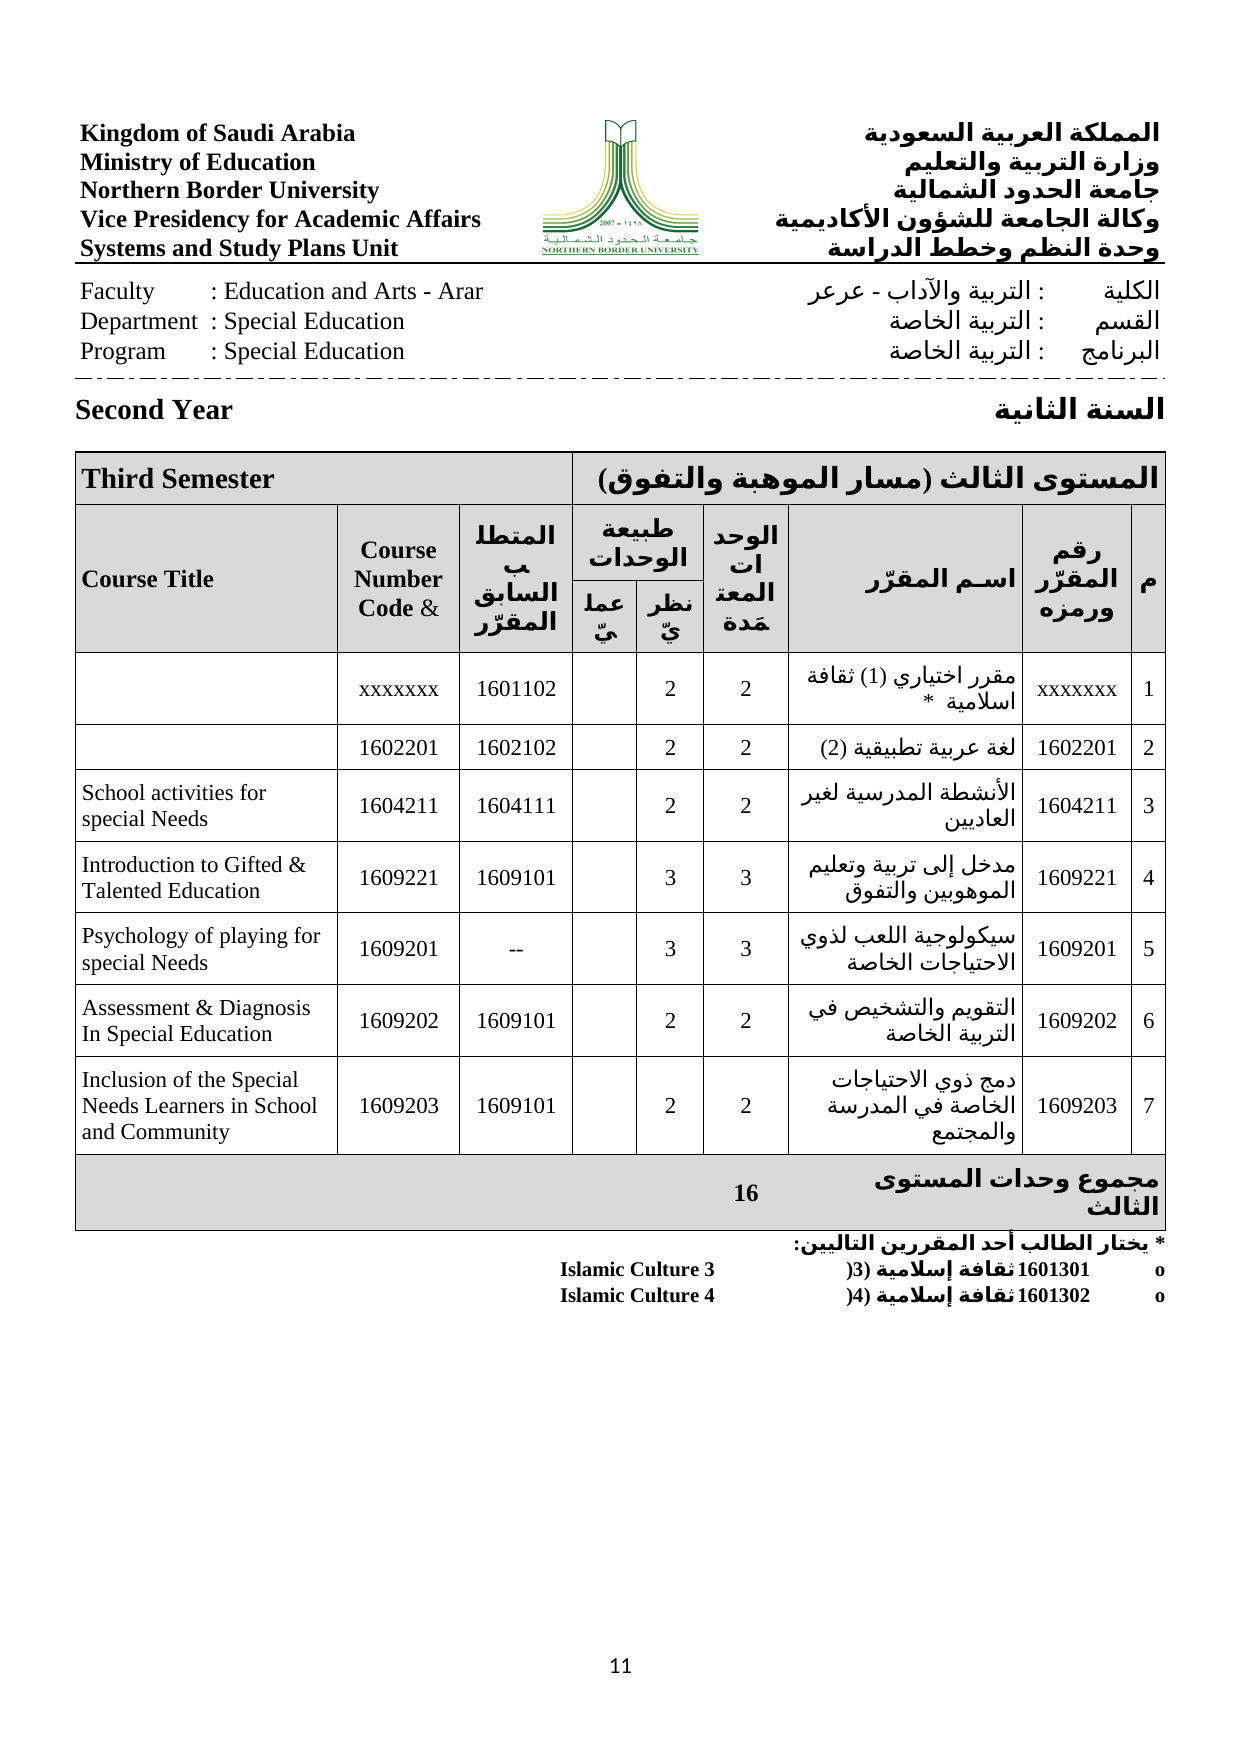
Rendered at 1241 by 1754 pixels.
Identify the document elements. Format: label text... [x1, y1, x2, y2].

text o 1601302 ثقافة إسلامية (4( Islamic Culture 4 [75, 1283, 1165, 1307]
table_cell 1601102 [460, 653, 572, 724]
table_cell 4 [1132, 842, 1165, 912]
table_header السنة الثانية [636, 392, 1165, 425]
table_cell 3 [704, 913, 788, 984]
table_cell 1609202 [1023, 985, 1131, 1056]
table_cell 1604211 [1023, 770, 1131, 841]
text * يختار الطالب أحد المقررين التاليين: [75, 1231, 1165, 1255]
table_cell [573, 653, 636, 724]
table_header Third Semester [76, 453, 572, 504]
table_cell التقويم والتشخيص في التربية الخاصة [789, 985, 1022, 1056]
table_cell 1604111 [460, 770, 572, 841]
table_cell 2 [637, 985, 703, 1056]
table_cell دمج ذوي الاحتياجات الخاصة في المدرسة والمجتمع [789, 1057, 1022, 1154]
table_cell 1602102 [460, 725, 572, 769]
table_cell [573, 1057, 636, 1154]
table_cell 3 [704, 842, 788, 912]
table_cell 1604211 [338, 770, 459, 841]
table_cell 1609221 [338, 842, 459, 912]
table_cell 1609202 [338, 985, 459, 1056]
table_cell لغة عربية تطبيقية (2) [789, 725, 1022, 769]
table_cell 7 [1132, 1057, 1165, 1154]
table_cell 3 [637, 842, 703, 912]
table_cell 1609201 [338, 913, 459, 984]
table_cell رقم المقرّر ورمزه [1023, 505, 1131, 652]
table_header Second Year [75, 392, 636, 425]
table_cell 1602201 [338, 725, 459, 769]
table_cell 3 [1132, 770, 1165, 841]
table_cell 1 [1132, 653, 1165, 724]
table_cell مدخل إلى تربية وتعليم الموهوبين والتفوق [789, 842, 1022, 912]
picture [540, 118, 701, 257]
table_cell 2 [637, 725, 703, 769]
table_cell نظريّ [637, 581, 703, 652]
table_cell 1609203 [338, 1057, 459, 1154]
table_cell م [1132, 505, 1165, 652]
table_cell 1609201 [1023, 913, 1131, 984]
table_cell xxxxxxx [1023, 653, 1131, 724]
table_cell مقرر اختياري (1) ثقافة اسلامية * [789, 653, 1022, 724]
table_cell 2 [704, 725, 788, 769]
table_cell [573, 913, 636, 984]
table_cell [573, 842, 636, 912]
table_cell 2 [1132, 725, 1165, 769]
table_cell 16 [704, 1155, 788, 1230]
table_cell 2 [637, 1057, 703, 1154]
table_cell Inclusion of the Special Needs Learners in School and Community [76, 1057, 337, 1154]
table_cell 2 [704, 1057, 788, 1154]
table_cell 2 [704, 770, 788, 841]
table_cell 2 [637, 653, 703, 724]
table_cell [76, 725, 337, 769]
table_cell المتطلب السابق المقرّر [460, 505, 572, 652]
table_cell [76, 1155, 704, 1230]
table_cell 1609203 [1023, 1057, 1131, 1154]
table_cell مجموع وحدات المستوى الثالث [788, 1155, 1165, 1230]
table_cell [573, 725, 636, 769]
table_cell 1609101 [460, 1057, 572, 1154]
table_cell [573, 770, 636, 841]
table_cell 1609221 [1023, 842, 1131, 912]
text o 1601301 ثقافة إسلامية (3( Islamic Culture 3 [75, 1257, 1165, 1281]
table_cell Course Title [76, 505, 337, 652]
table_cell -- [460, 913, 572, 984]
table_cell اسـم المقرّر [789, 505, 1022, 652]
table_cell الأنشطة المدرسية لغير العاديين [789, 770, 1022, 841]
table_cell [76, 653, 337, 724]
table_cell طبيعة الوحدات [573, 505, 703, 580]
table_cell School activities for special Needs [76, 770, 337, 841]
table_cell Assessment & Diagnosis In Special Education [76, 985, 337, 1056]
table_cell 1609101 [460, 842, 572, 912]
table_cell xxxxxxx [338, 653, 459, 724]
table_cell 5 [1132, 913, 1165, 984]
table_cell 6 [1132, 985, 1165, 1056]
table_cell Introduction to Gifted & Talented Education [76, 842, 337, 912]
table_cell 1609101 [460, 985, 572, 1056]
table_cell 1602201 [1023, 725, 1131, 769]
table_cell 2 [637, 770, 703, 841]
table_cell Course Number & Code [338, 505, 459, 652]
table_cell سيكولوجية اللعب لذوي الاحتياجات الخاصة [789, 913, 1022, 984]
table_cell 2 [704, 985, 788, 1056]
table_cell الوحدات المعتمَدة [704, 505, 788, 652]
table_cell 2 [704, 653, 788, 724]
table_header المستوى الثالث (مسار الموهبة والتفوق) [573, 453, 1165, 504]
table_cell 3 [637, 913, 703, 984]
table_cell Psychology of playing for special Needs [76, 913, 337, 984]
table_cell عمليّ [573, 581, 636, 652]
table_cell [573, 985, 636, 1056]
